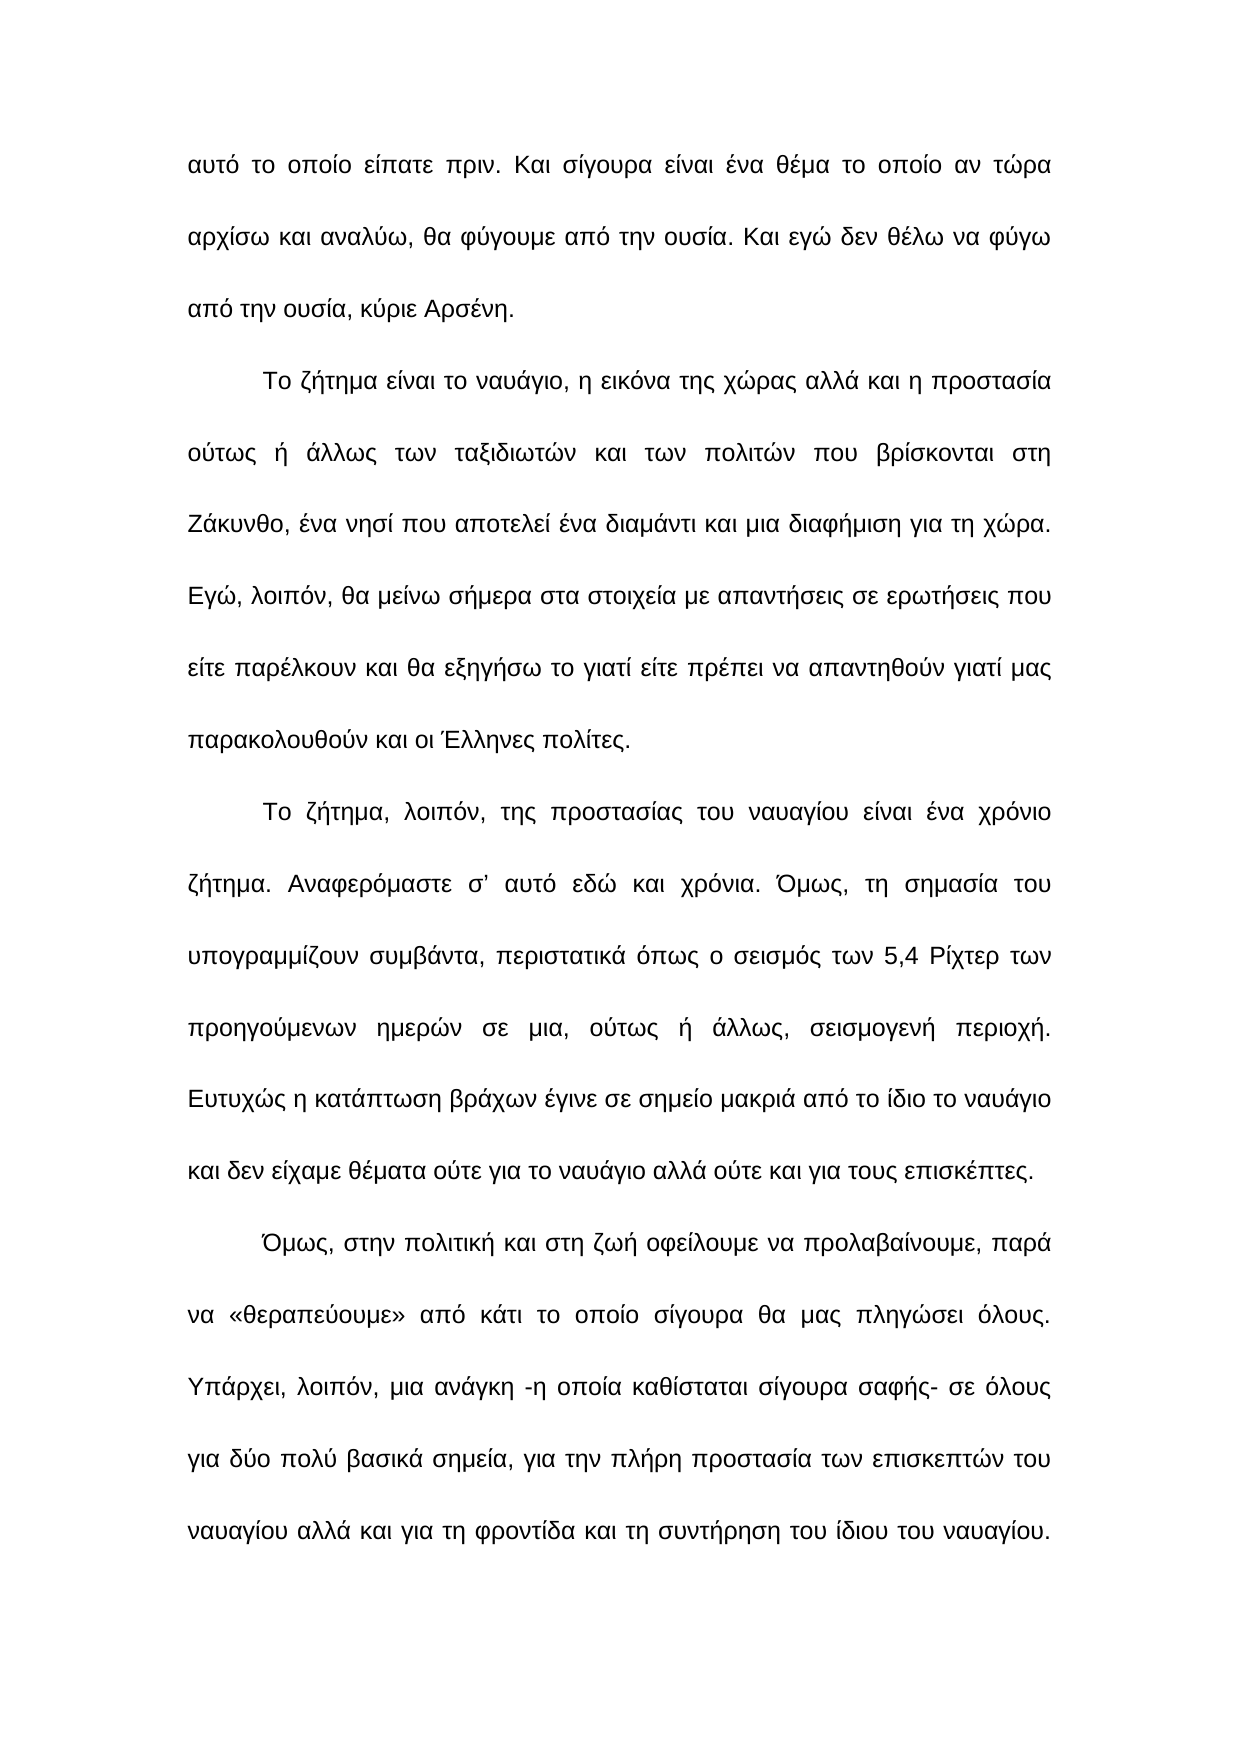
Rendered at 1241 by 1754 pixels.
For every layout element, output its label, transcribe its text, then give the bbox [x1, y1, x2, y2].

text Το ζήτημα είναι το ναυάγιο, η εικόνα της χώρας αλλά και η προστασία ούτως ή άλλως των ταξιδιωτών και των πολιτών που βρίσκονται στη Ζάκυνθο, ένα νησί που αποτελεί ένα διαμάντι και μια διαφήμιση για τη χώρα. Εγώ, λοιπόν, θα μείνω σήμερα στα στοιχεία με απαντήσεις σε ερωτήσεις που είτε παρέλκουν και θα εξηγήσω το γιατί είτε πρέπει να απαντηθούν γιατί μας παρακολουθούν και οι Έλληνες πολίτες. [187, 366, 1053, 754]
text Το ζήτημα, λοιπόν, της προστασίας του ναυαγίου είναι ένα χρόνιο ζήτημα. Αναφερόμαστε σ’ αυτό εδώ και χρόνια. Όμως, τη σημασία του υπογραμμίζουν συμβάντα, περιστατικά όπως ο σεισμός των 5,4 Ρίχτερ των προηγούμενων ημερών σε μια, ούτως ή άλλως, σεισμογενή περιοχή. Ευτυχώς η κατάπτωση βράχων έγινε σε σημείο μακριά από το ίδιο το ναυάγιο και δεν είχαμε θέματα ούτε για το ναυάγιο αλλά ούτε και για τους επισκέπτες. [187, 797, 1053, 1185]
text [187, 1228, 1053, 1544]
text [187, 150, 1053, 322]
